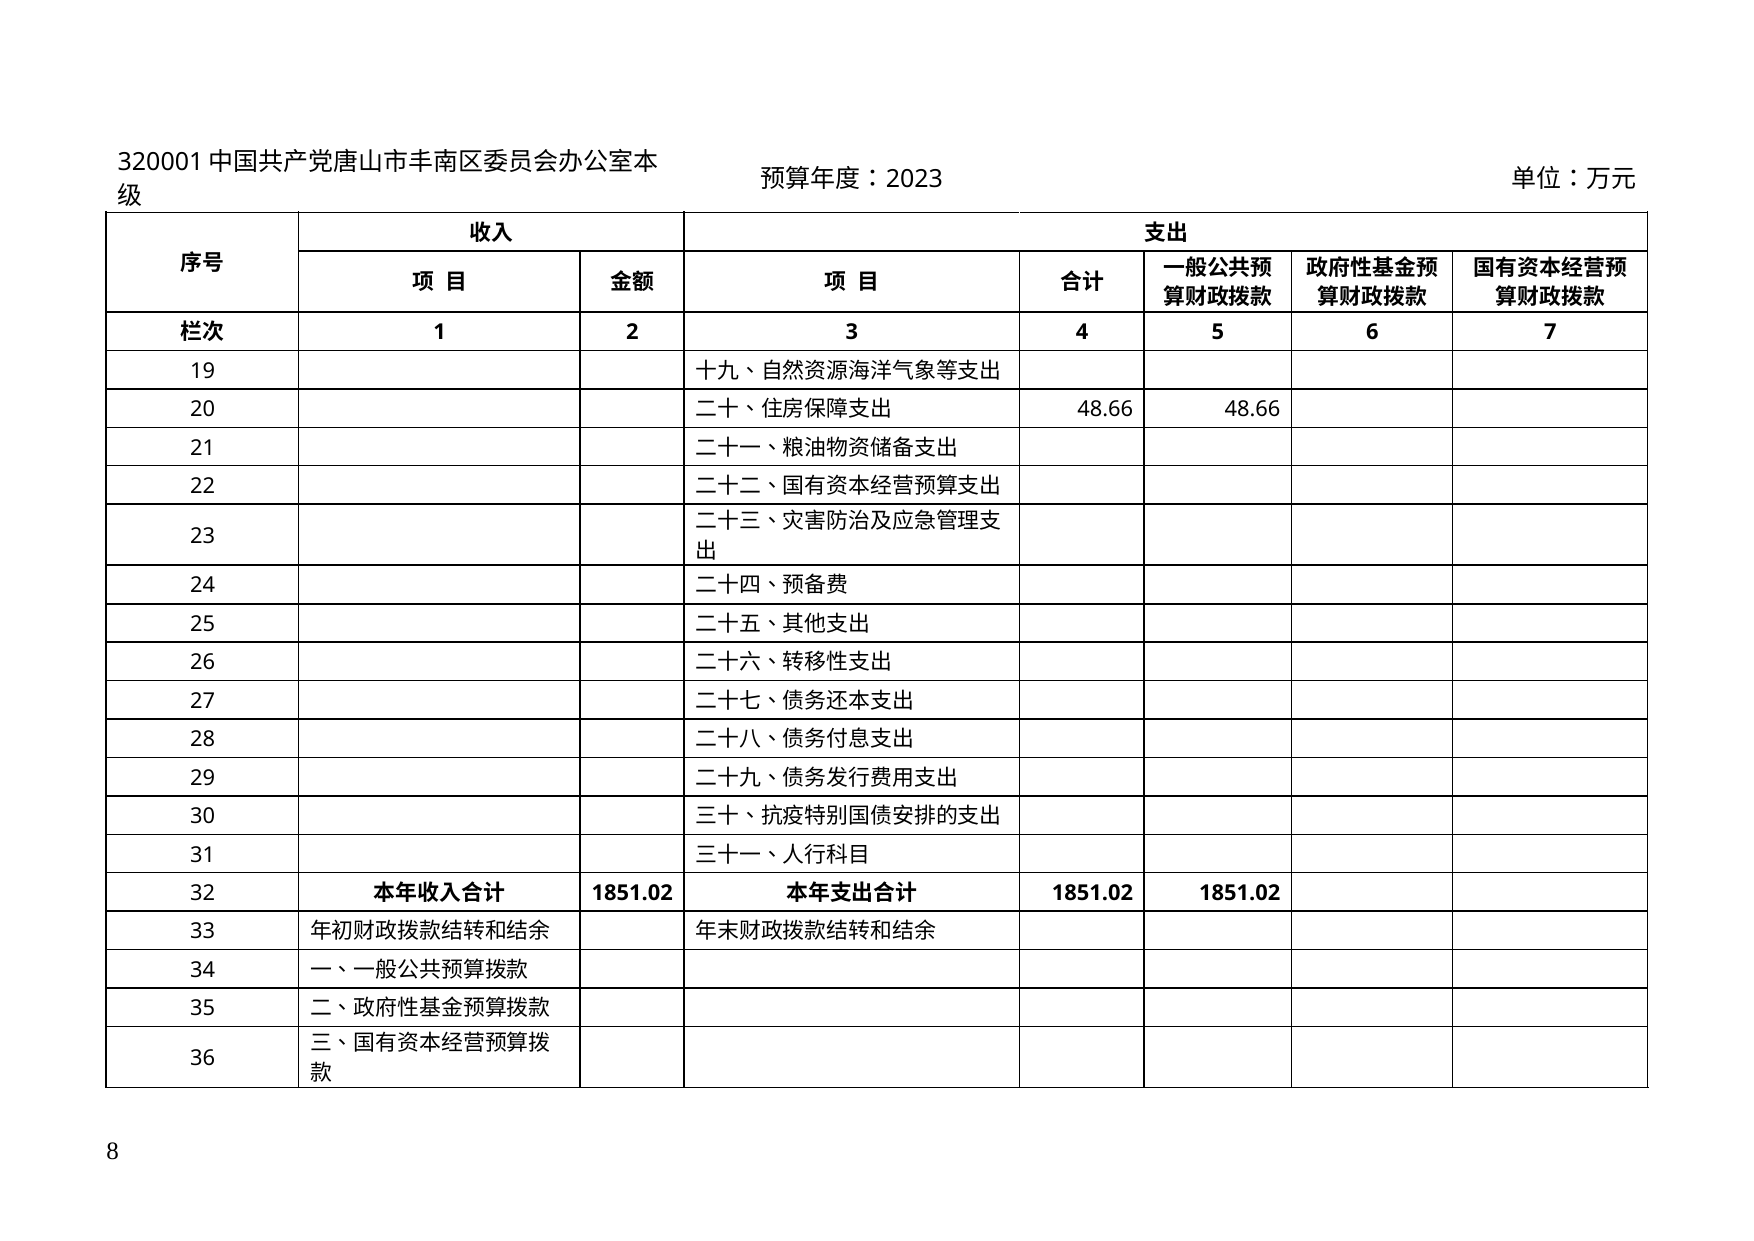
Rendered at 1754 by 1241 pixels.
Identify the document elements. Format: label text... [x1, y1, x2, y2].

table_cell [1145, 912, 1291, 949]
table_cell 32 [107, 873, 298, 910]
table_cell [581, 835, 683, 872]
table_cell [1145, 989, 1291, 1026]
table_cell [1145, 466, 1291, 503]
table_cell [1020, 428, 1143, 465]
table_cell [581, 605, 683, 641]
table_cell [1453, 428, 1647, 465]
table_cell [1145, 643, 1291, 680]
table_cell [1292, 912, 1452, 949]
table_header 320001中国共产党唐山市丰南区委员会办公室本级 [107, 143, 683, 211]
table_cell 33 [107, 912, 298, 949]
table_cell [1020, 835, 1143, 872]
table_cell 5 [1145, 313, 1291, 349]
table_cell 三十、抗疫特别国债安排的支出 [685, 797, 1019, 833]
table_cell 二十九、债务发行费用支出 [685, 758, 1019, 795]
table_cell [581, 1027, 683, 1087]
table_cell [299, 720, 579, 757]
table_cell 二十八、债务付息支出 [685, 720, 1019, 757]
table_cell [1292, 351, 1452, 388]
table_cell [1292, 390, 1452, 426]
table_cell [1020, 505, 1143, 564]
table_cell [1453, 720, 1647, 757]
table_cell [299, 835, 579, 872]
table_cell [1453, 505, 1647, 564]
table_cell [1292, 720, 1452, 757]
table_cell 合计 [1020, 252, 1143, 311]
table_cell 26 [107, 643, 298, 680]
table_cell 十九、自然资源海洋气象等支出 [685, 351, 1019, 388]
table_cell [1292, 566, 1452, 603]
table_cell [1020, 797, 1143, 833]
table_header 单位：万元 [1020, 143, 1647, 211]
table_cell [1020, 912, 1143, 949]
table_cell [1453, 797, 1647, 833]
table_cell [1453, 835, 1647, 872]
table_cell 序号 [107, 213, 298, 311]
table_cell [581, 428, 683, 465]
table_cell [581, 643, 683, 680]
table_cell [299, 797, 579, 833]
table_cell 48.66 [1145, 390, 1291, 426]
table_cell 收入 [299, 213, 683, 250]
table_cell [1020, 681, 1143, 718]
table_cell [1145, 605, 1291, 641]
table_cell [1453, 681, 1647, 718]
table_cell 支出 [685, 213, 1647, 250]
table_cell [1145, 758, 1291, 795]
table_cell [299, 758, 579, 795]
table_cell [1292, 505, 1452, 564]
table_cell 34 [107, 950, 298, 987]
table_cell 本年收入合计 [299, 873, 579, 910]
table_cell [581, 989, 683, 1026]
table_cell [1145, 566, 1291, 603]
table_cell 本年支出合计 [685, 873, 1019, 910]
table_cell [1145, 950, 1291, 987]
table_cell 6 [1292, 313, 1452, 349]
table_cell 年初财政拨款结转和结余 [299, 912, 579, 949]
table_cell [299, 681, 579, 718]
table_cell [685, 950, 1019, 987]
table_cell 25 [107, 605, 298, 641]
table_cell [1292, 758, 1452, 795]
table_cell 29 [107, 758, 298, 795]
table_cell [299, 605, 579, 641]
table_cell [1453, 989, 1647, 1026]
table_cell 24 [107, 566, 298, 603]
table_cell [1145, 720, 1291, 757]
table_cell 7 [1453, 313, 1647, 349]
table_cell [1292, 989, 1452, 1026]
table_cell [1145, 797, 1291, 833]
table_cell [1020, 351, 1143, 388]
table_cell 栏次 [107, 313, 298, 349]
table_cell [1292, 797, 1452, 833]
table_cell [299, 428, 579, 465]
table_cell [581, 505, 683, 564]
table_cell [299, 505, 579, 564]
table_cell [1020, 1027, 1143, 1087]
table_cell 二十五、其他支出 [685, 605, 1019, 641]
table_cell [1020, 720, 1143, 757]
table_cell 19 [107, 351, 298, 388]
table_cell 一、一般公共预算拨款 [299, 950, 579, 987]
table_cell 二十四、预备费 [685, 566, 1019, 603]
table_cell [1453, 466, 1647, 503]
table_cell 31 [107, 835, 298, 872]
table_cell [685, 1027, 1019, 1087]
table_cell 一般公共预算财政拨款 [1145, 252, 1291, 311]
table_cell [1020, 989, 1143, 1026]
table_cell [1292, 873, 1452, 910]
table_cell [1292, 835, 1452, 872]
table_cell 二、政府性基金预算拨款 [299, 989, 579, 1026]
table_cell [1020, 566, 1143, 603]
table_cell [1292, 1027, 1452, 1087]
table_cell 20 [107, 390, 298, 426]
table_cell [299, 390, 579, 426]
table_cell [1292, 950, 1452, 987]
table_cell [299, 643, 579, 680]
table_cell 3 [685, 313, 1019, 349]
table_cell [581, 720, 683, 757]
table_cell [581, 566, 683, 603]
table_cell 1851.02 [1020, 873, 1143, 910]
table_cell 21 [107, 428, 298, 465]
table_cell 金额 [581, 252, 683, 311]
table_cell [1292, 605, 1452, 641]
table_cell [1020, 950, 1143, 987]
table_cell [1020, 605, 1143, 641]
table_cell [1453, 351, 1647, 388]
table_cell [1453, 605, 1647, 641]
table_cell [1453, 1027, 1647, 1087]
table_cell [1292, 466, 1452, 503]
table_cell 22 [107, 466, 298, 503]
table_cell 2 [581, 313, 683, 349]
table_cell [1145, 351, 1291, 388]
table_cell [581, 466, 683, 503]
table_cell 二十七、债务还本支出 [685, 681, 1019, 718]
table_cell 48.66 [1020, 390, 1143, 426]
table_cell [1145, 681, 1291, 718]
table_cell 二十二、国有资本经营预算支出 [685, 466, 1019, 503]
table_cell [685, 989, 1019, 1026]
table_cell 1 [299, 313, 579, 349]
table_cell [1145, 1027, 1291, 1087]
table_cell [1292, 428, 1452, 465]
table_cell [581, 351, 683, 388]
table_cell 1851.02 [581, 873, 683, 910]
table_cell 35 [107, 989, 298, 1026]
table_cell [1453, 390, 1647, 426]
table_cell [1020, 758, 1143, 795]
table_cell 二十一、粮油物资储备支出 [685, 428, 1019, 465]
table_cell [1453, 912, 1647, 949]
table_cell [581, 950, 683, 987]
table_cell [1292, 681, 1452, 718]
table_cell 二十三、灾害防治及应急管理支出 [685, 505, 1019, 564]
table_cell [581, 681, 683, 718]
table_cell [1145, 835, 1291, 872]
table_cell [1292, 643, 1452, 680]
table_cell 政府性基金预算财政拨款 [1292, 252, 1452, 311]
table_cell 23 [107, 505, 298, 564]
table_cell [1145, 505, 1291, 564]
table_cell [1453, 566, 1647, 603]
table_cell [581, 390, 683, 426]
table_cell [581, 797, 683, 833]
table_cell [581, 758, 683, 795]
table_cell 年末财政拨款结转和结余 [685, 912, 1019, 949]
table_cell 二十六、转移性支出 [685, 643, 1019, 680]
table_cell [1145, 428, 1291, 465]
table_cell [1453, 758, 1647, 795]
table_cell [299, 566, 579, 603]
table_cell 三、国有资本经营预算拨款 [299, 1027, 579, 1087]
table_cell 30 [107, 797, 298, 833]
table_header 预算年度：2023 [685, 143, 1019, 211]
table_cell 项 目 [685, 252, 1019, 311]
table_cell 28 [107, 720, 298, 757]
table_cell [1453, 643, 1647, 680]
table_cell [1453, 873, 1647, 910]
table_cell 36 [107, 1027, 298, 1087]
table_cell 27 [107, 681, 298, 718]
table_cell [581, 912, 683, 949]
table_cell 4 [1020, 313, 1143, 349]
table_cell 二十、住房保障支出 [685, 390, 1019, 426]
table_cell [1020, 466, 1143, 503]
table_cell 三十一、人行科目 [685, 835, 1019, 872]
table_cell 项 目 [299, 252, 579, 311]
table_cell 国有资本经营预算财政拨款 [1453, 252, 1647, 311]
table_cell [1020, 643, 1143, 680]
table_cell 1851.02 [1145, 873, 1291, 910]
table_cell [1453, 950, 1647, 987]
table_cell [299, 466, 579, 503]
table_cell [299, 351, 579, 388]
